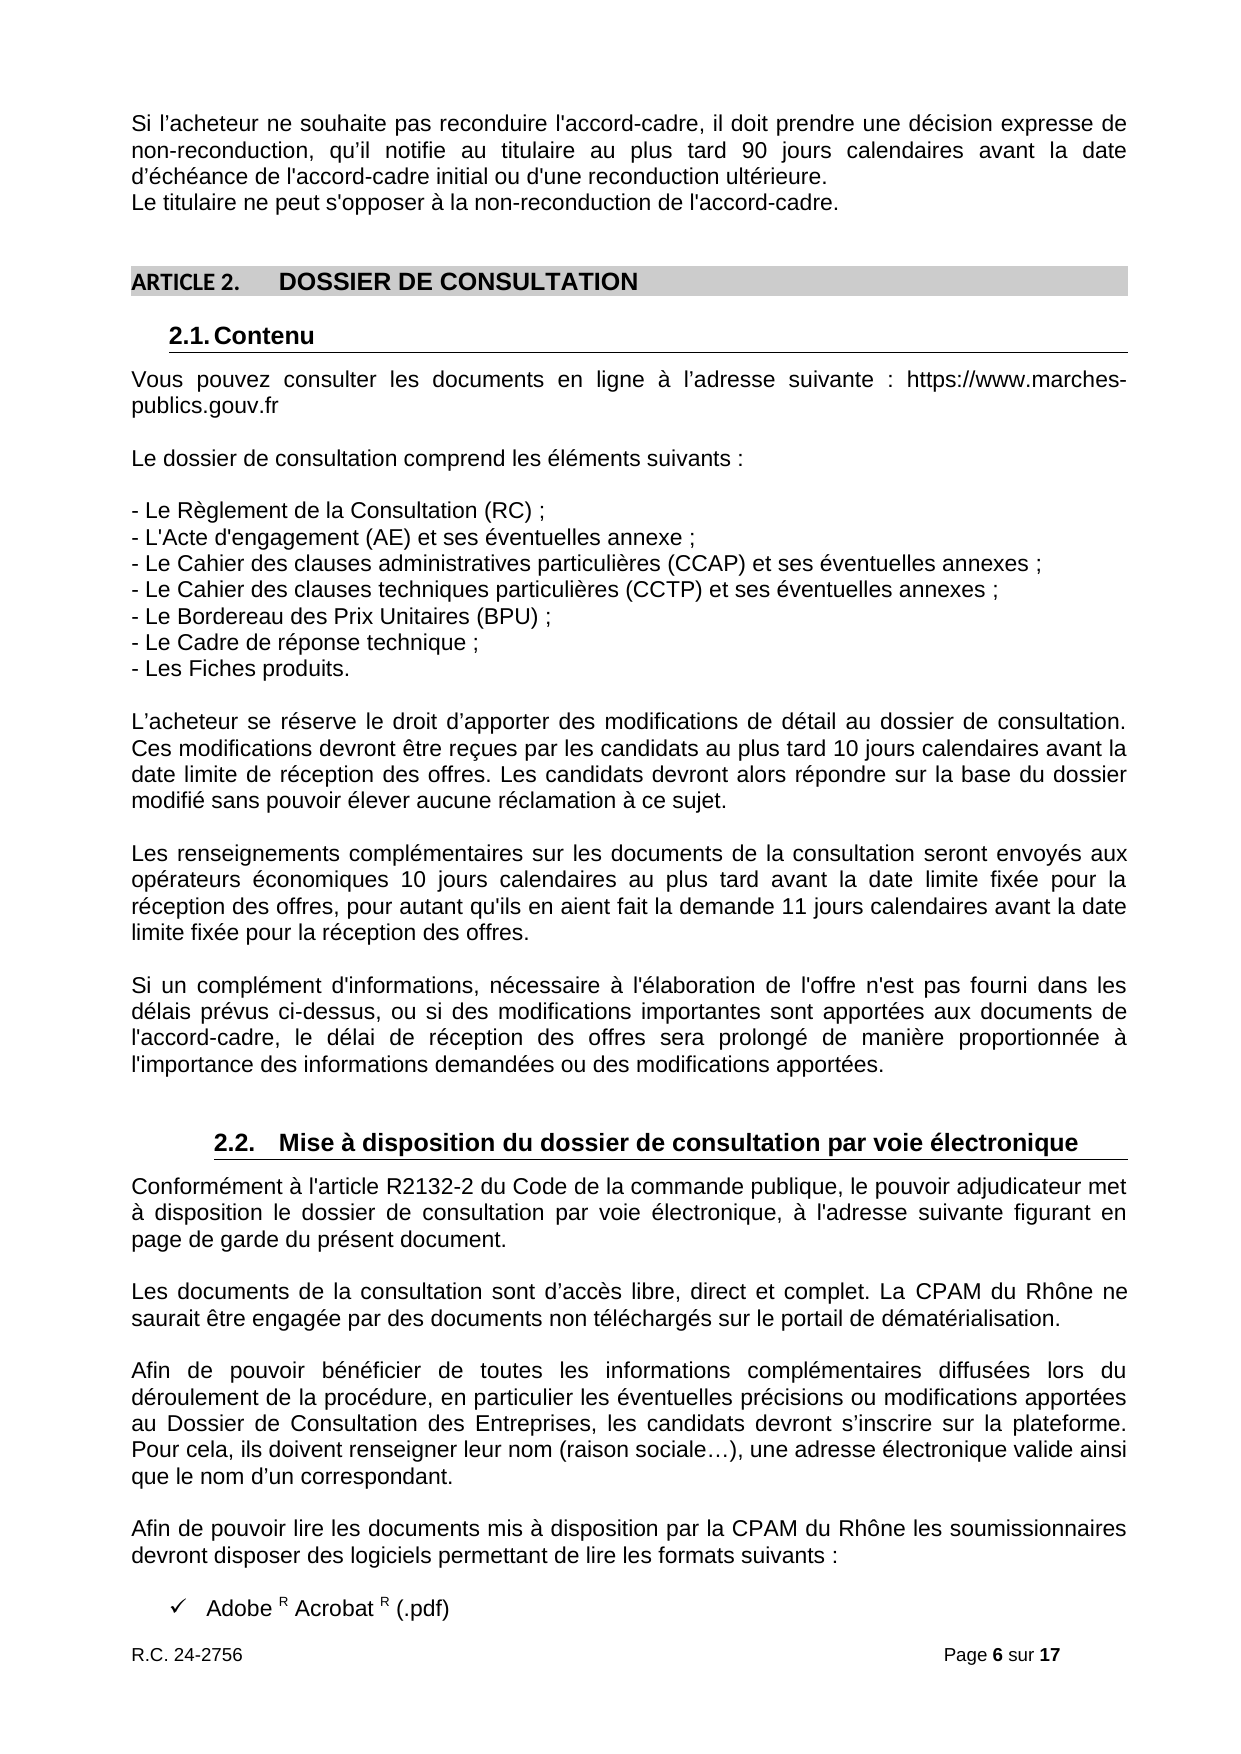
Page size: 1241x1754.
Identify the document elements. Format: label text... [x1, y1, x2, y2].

text Conformément à l'article R2132-2 du Code de la commande publique, le pouvoir adjudicateur met à disposition le dossier de consultation par voie électronique, à l'adresse suivante figurant en page de garde du présent document. [131, 1173, 1128, 1252]
text - L'Acte d'engagement (AE) et ses éventuelles annexe ; [131, 524, 1128, 550]
text Si un complément d'informations, nécessaire à l'élaboration de l'offre n'est pas fourni dans les délais prévus ci-dessus, ou si des modifications importantes sont apportées aux documents de l'accord-cadre, le délai de réception des offres sera prolongé de manière proportionnée à l'importance des informations demandées ou des modifications apportées. [131, 972, 1128, 1077]
subtitle Dossier de consultation [131, 266, 1128, 296]
text - Le Règlement de la Consultation (RC) ; [131, 497, 1128, 524]
text Le dossier de consultation comprend les éléments suivants : [131, 444, 1128, 471]
text - Les Fiches produits. [131, 655, 1128, 682]
text - Le Cahier des clauses techniques particulières (CCTP) et ses éventuelles annexes ; [131, 576, 1128, 603]
text Si l’acheteur ne souhaite pas reconduire l'accord-cadre, il doit prendre une décision expresse de non-reconduction, qu’il notifie au titulaire au plus tard 90 jours calendaires avant la date d’échéance de l'accord-cadre initial ou d'une reconduction ultérieure. [131, 110, 1128, 189]
text Afin de pouvoir lire les documents mis à disposition par la CPAM du Rhône les soumissionnaires devront disposer des logiciels permettant de lire les formats suivants : [131, 1515, 1128, 1568]
text - Le Cadre de réponse technique ; [131, 629, 1128, 655]
text Le titulaire ne peut s'opposer à la non-reconduction de l'accord-cadre. [131, 189, 1128, 216]
subtitle Contenu [168, 321, 1128, 353]
text Vous pouvez consulter les documents en ligne à l’adresse suivante : https://www.marches-publics.gouv.fr [131, 366, 1128, 418]
text Les renseignements complémentaires sur les documents de la consultation seront envoyés aux opérateurs économiques 10 jours calendaires au plus tard avant la date limite fixée pour la réception des offres, pour autant qu'ils en aient fait la demande 11 jours calendaires avant la date limite fixée pour la réception des offres. [131, 840, 1128, 945]
text - Le Cahier des clauses administratives particulières (CCAP) et ses éventuelles annexes ; [131, 550, 1128, 576]
list Adobe R Acrobat R (.pdf) [168, 1594, 1128, 1621]
text Les documents de la consultation sont d’accès libre, direct et complet. La CPAM du Rhône ne saurait être engagée par des documents non téléchargés sur le portail de dématérialisation. [131, 1278, 1128, 1331]
text - Le Bordereau des Prix Unitaires (BPU) ; [131, 603, 1128, 629]
subtitle Mise à disposition du dossier de consultation par voie électronique [213, 1128, 1128, 1160]
text Afin de pouvoir bénéficier de toutes les informations complémentaires diffusées lors du déroulement de la procédure, en particulier les éventuelles précisions ou modifications apportées au Dossier de Consultation des Entreprises, les candidats devront s’inscrire sur la plateforme. Pour cela, ils doivent renseigner leur nom (raison sociale…), une adresse électronique valide ainsi que le nom d’un correspondant. [131, 1357, 1128, 1489]
text L’acheteur se réserve le droit d’apporter des modifications de détail au dossier de consultation. Ces modifications devront être reçues par les candidats au plus tard 10 jours calendaires avant la date limite de réception des offres. Les candidats devront alors répondre sur la base du dossier modifié sans pouvoir élever aucune réclamation à ce sujet. [131, 708, 1128, 813]
